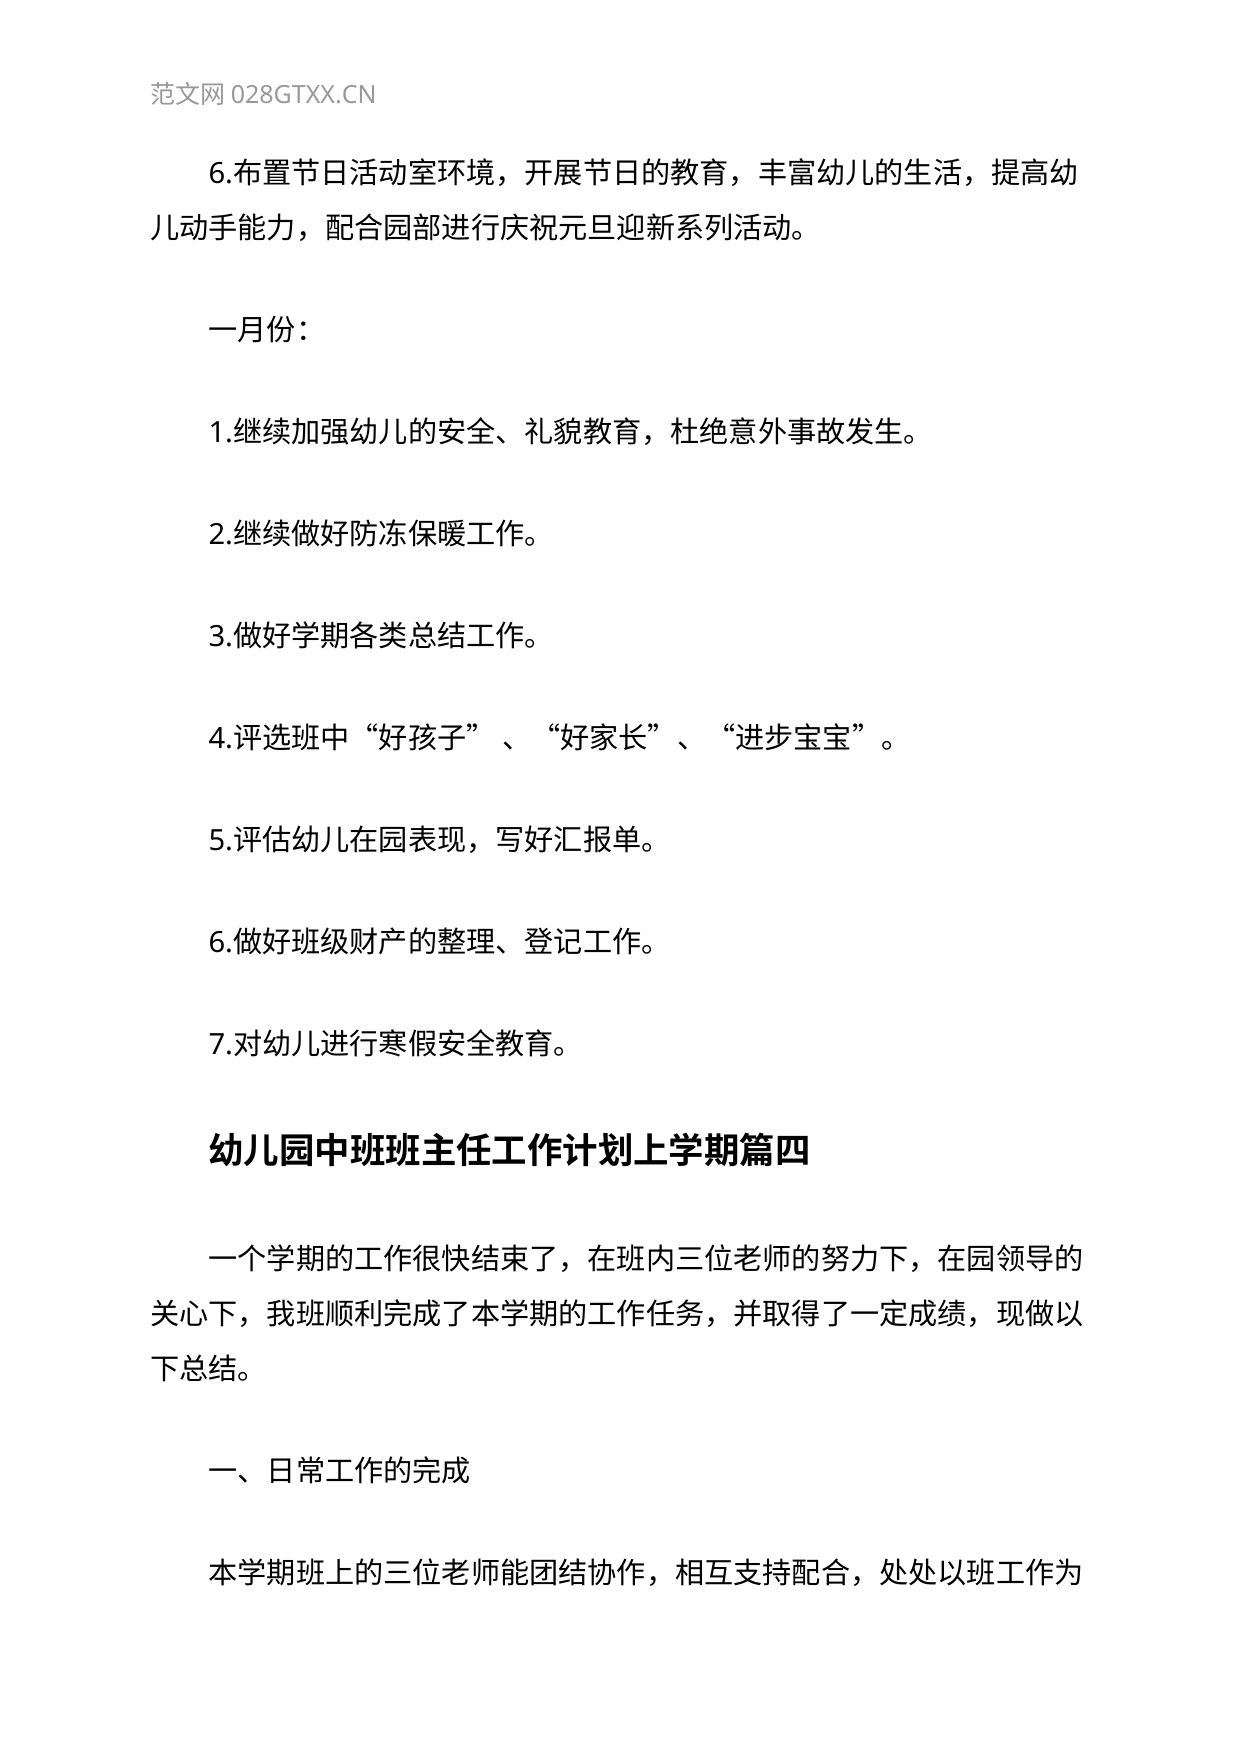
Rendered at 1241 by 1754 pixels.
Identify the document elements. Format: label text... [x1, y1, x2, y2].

text 一月份： [150, 307, 1090, 349]
text 6.布置节日活动室环境，开展节日的教育，丰富幼儿的生活，提高幼儿动手能力，配合园部进行庆祝元旦迎新系列活动。 [150, 150, 1090, 247]
text 1.继续加强幼儿的安全、礼貌教育，杜绝意外事故发生。 [150, 408, 1090, 451]
text 7.对幼儿进行寒假安全教育。 [150, 1020, 1090, 1063]
text 一个学期的工作很快结束了，在班内三位老师的努力下，在园领导的关心下，我班顺利完成了本学期的工作任务，并取得了一定成绩，现做以下总结。 [150, 1236, 1090, 1388]
text 一、日常工作的完成 [150, 1447, 1090, 1490]
text 2.继续做好防冻保暖工作。 [150, 511, 1090, 553]
text 6.做好班级财产的整理、登记工作。 [150, 918, 1090, 961]
text 5.评估幼儿在园表现，写好汇报单。 [150, 816, 1090, 859]
text 4.评选班中“好孩子” 、“好家长”、“进步宝宝”。 [150, 714, 1090, 757]
text 幼儿园中班班主任工作计划上学期篇四 [150, 1122, 1090, 1174]
text 3.做好学期各类总结工作。 [150, 612, 1090, 655]
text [150, 1549, 1090, 1591]
